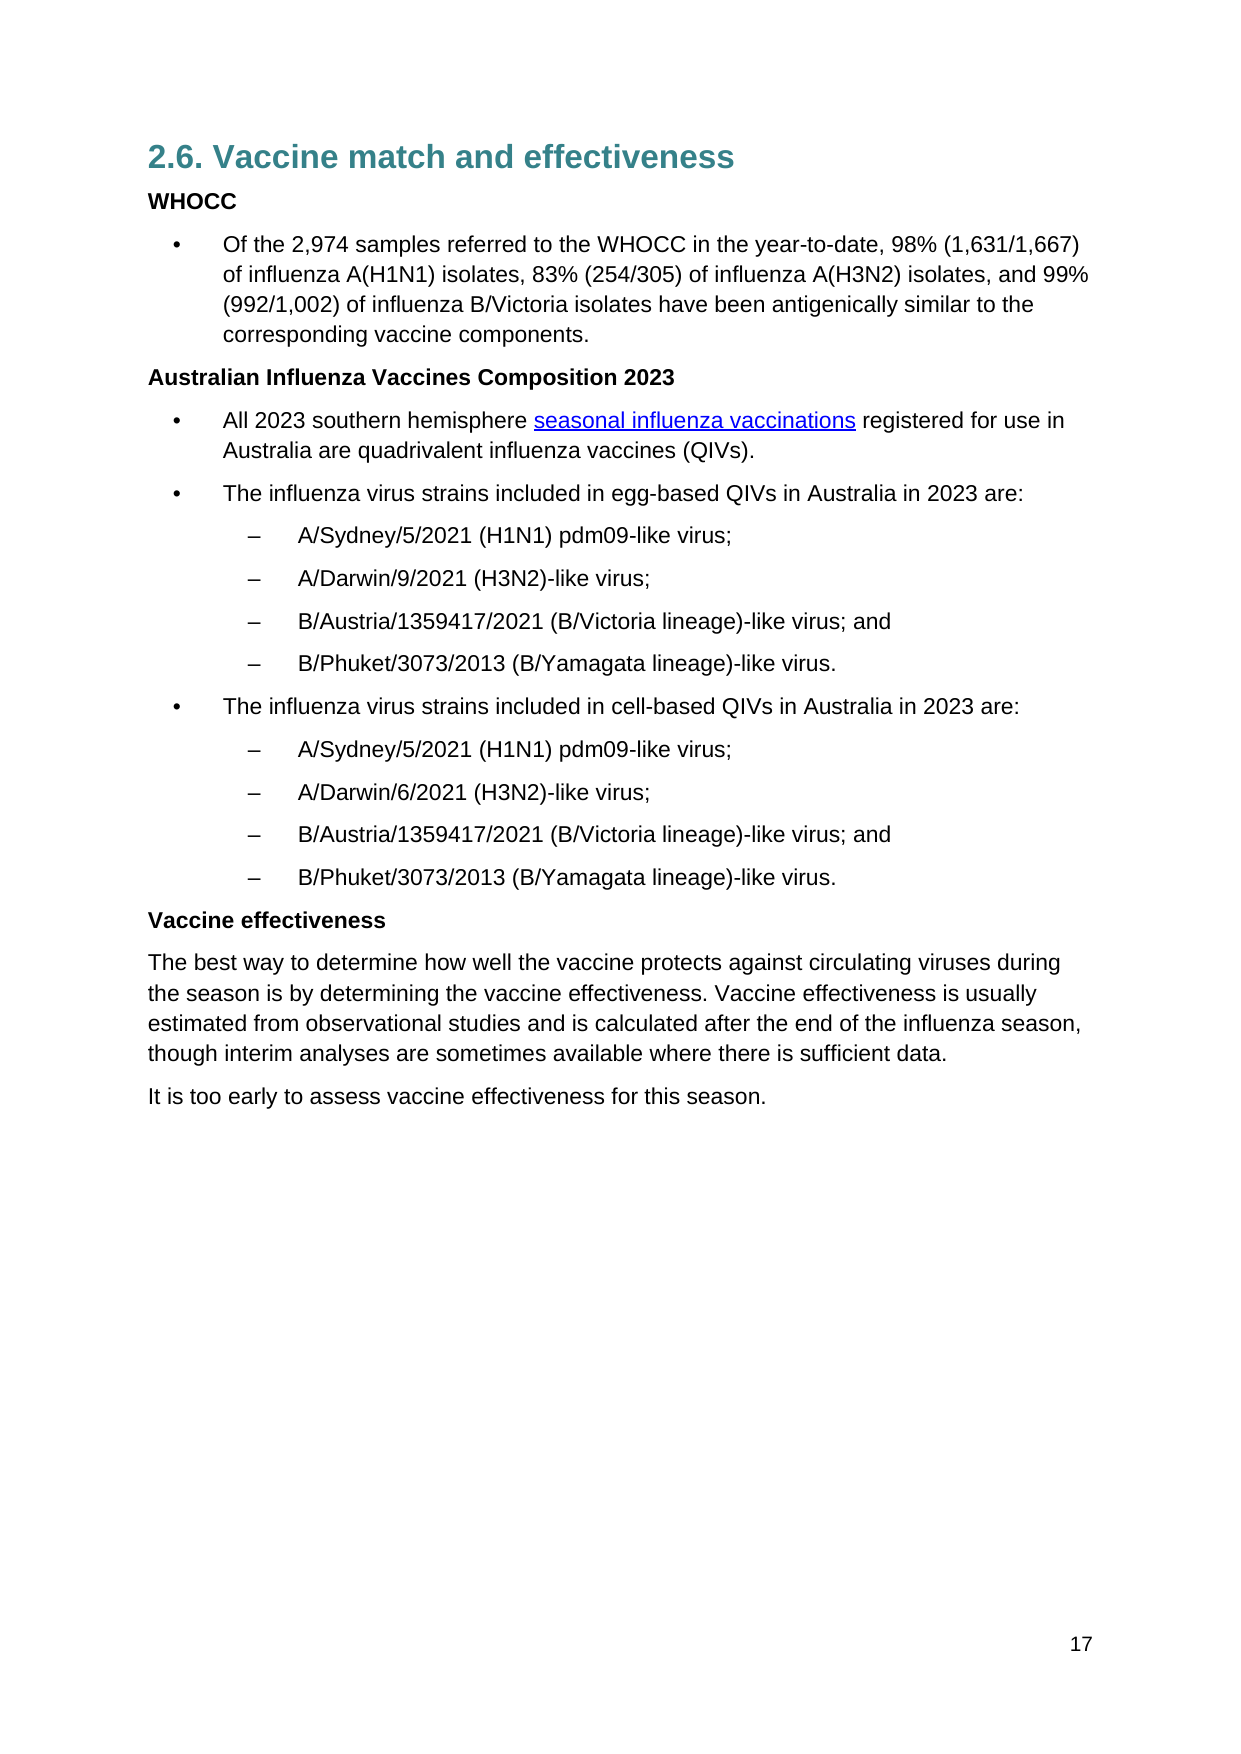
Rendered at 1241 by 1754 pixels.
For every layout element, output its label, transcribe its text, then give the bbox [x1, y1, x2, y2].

list A/Sydney/5/2021 (H1N1) pdm09-like virus; [248, 522, 1092, 548]
list The influenza virus strains included in cell-based QIVs in Australia in 2023 are: [173, 693, 1092, 719]
list A/Darwin/9/2021 (H3N2)-like virus; [248, 565, 1092, 591]
text Australian Influenza Vaccines Composition 2023 [148, 364, 1092, 390]
subtitle 2.6. Vaccine match and effectiveness [148, 137, 1092, 175]
text Vaccine effectiveness [148, 907, 1092, 933]
list B/Austria/1359417/2021 (B/Victoria lineage)-like virus; and [248, 821, 1092, 847]
list B/Phuket/3073/2013 (B/Yamagata lineage)-like virus. [248, 650, 1092, 677]
list A/Sydney/5/2021 (H1N1) pdm09-like virus; [248, 736, 1092, 762]
text The best way to determine how well the vaccine protects against circulating viruses during the season is by determining the vaccine effectiveness. Vaccine effectiveness is usually estimated from observational studies and is calculated after the end of the influenza season, though interim analyses are sometimes available where there is sufficient data. [148, 949, 1092, 1066]
list Of the 2,974 samples referred to the WHOCC in the year-to-date, 98% (1,631/1,667) of influenza A(H1N1) isolates, 83% (254/305) of influenza A(H3N2) isolates, and 99% (992/1,002) of influenza B/Victoria isolates have been antigenically similar to the corresponding vaccine components. [173, 231, 1092, 347]
list B/Austria/1359417/2021 (B/Victoria lineage)-like virus; and [248, 608, 1092, 634]
list B/Phuket/3073/2013 (B/Yamagata lineage)-like virus. [248, 864, 1092, 890]
list All 2023 southern hemisphere seasonal influenza vaccinations registered for use in Australia are quadrivalent influenza vaccines (QIVs). [173, 407, 1092, 463]
list The influenza virus strains included in egg-based QIVs in Australia in 2023 are: [173, 479, 1092, 506]
list A/Darwin/6/2021 (H3N2)-like virus; [248, 778, 1092, 805]
text It is too early to assess vaccine effectiveness for this season. [148, 1083, 1092, 1109]
text WHOCC [148, 188, 1092, 214]
